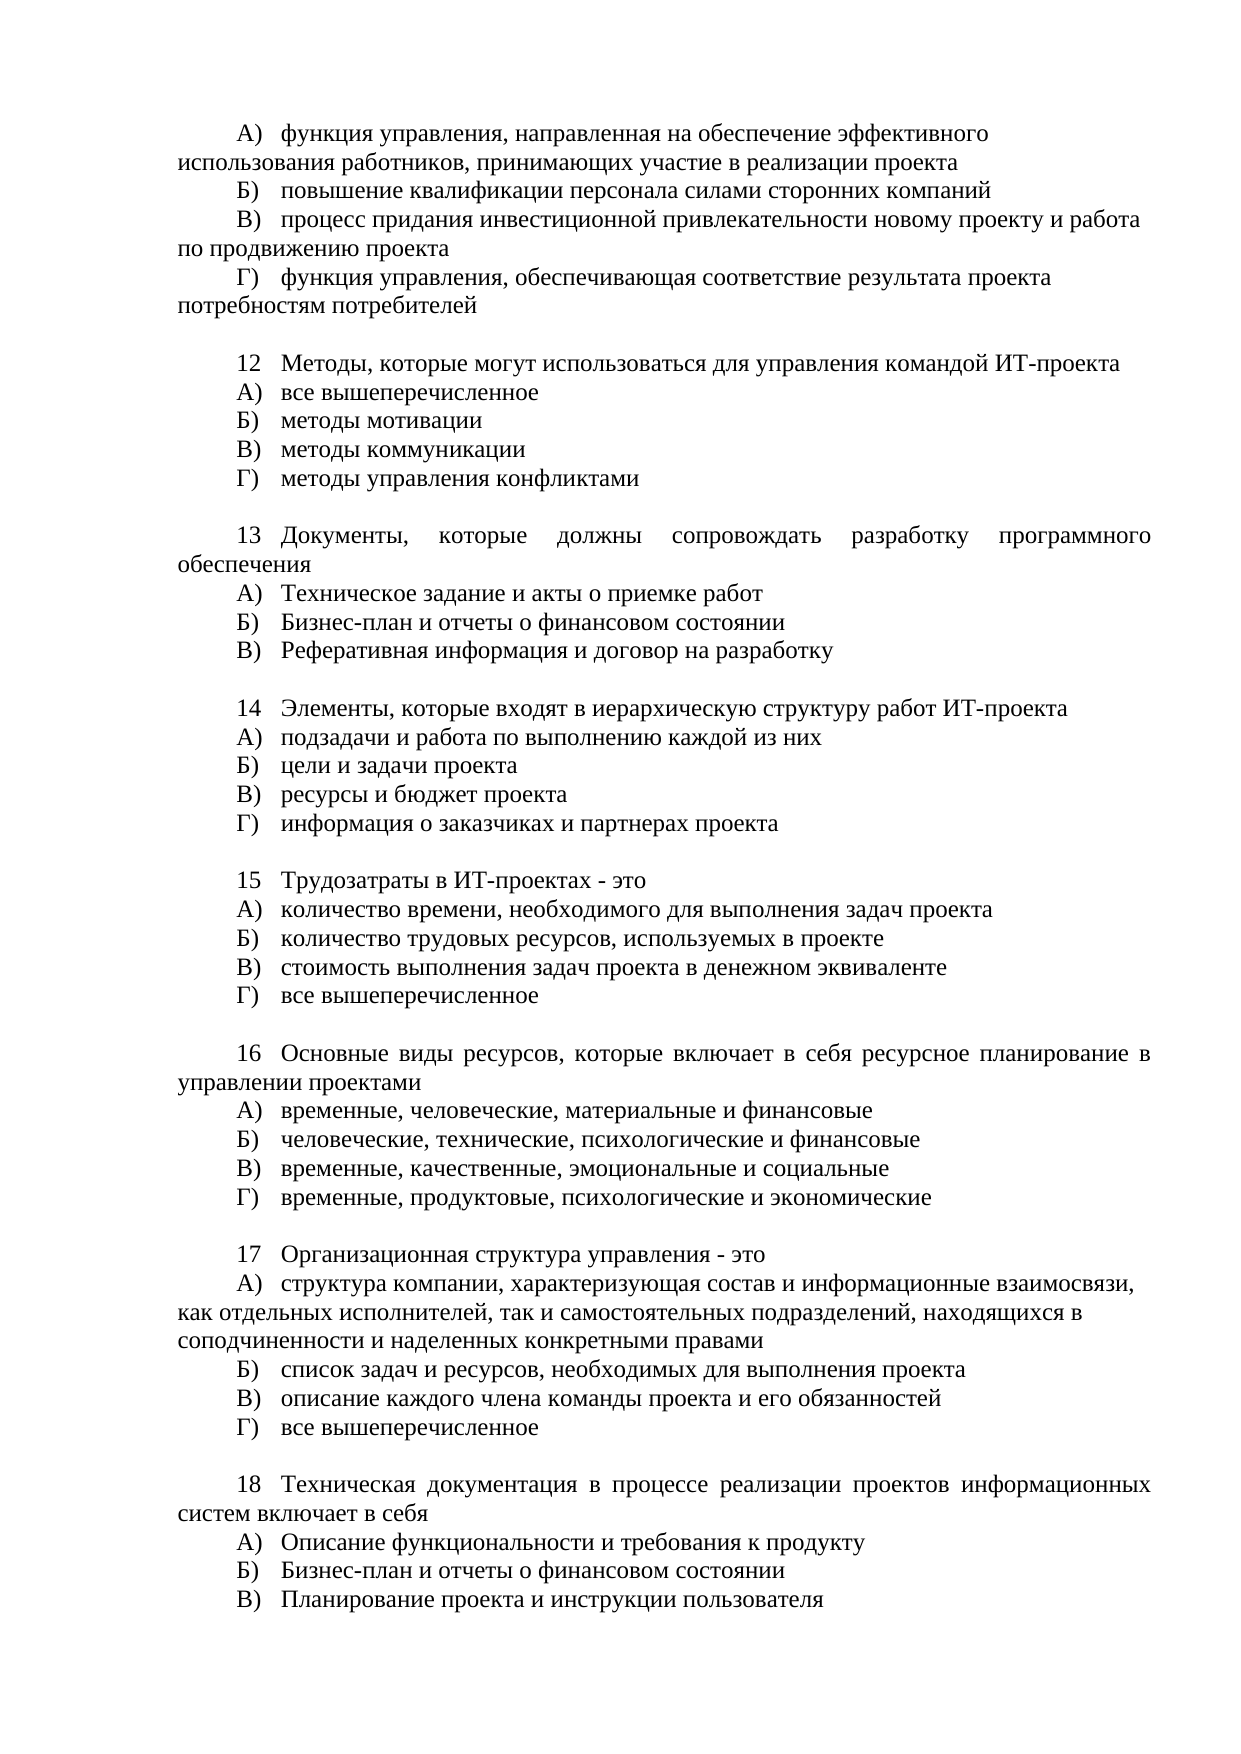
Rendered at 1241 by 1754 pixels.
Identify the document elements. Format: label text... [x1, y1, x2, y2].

text А) Техническое задание и акты о приемке работ [177, 578, 1152, 607]
text Г) функция управления, обеспечивающая соответствие результата проекта потребностям потребителей [177, 262, 1152, 319]
text 12 Методы, которые могут использоваться для управления командой ИТ-проекта [177, 348, 1152, 377]
text Б) Бизнес-план и отчеты о финансовом состоянии [177, 607, 1152, 636]
text Б) методы мотивации [177, 406, 1152, 434]
text В) методы коммуникации [177, 434, 1152, 463]
text Г) информация о заказчиках и партнерах проекта [177, 808, 1152, 837]
text Б) повышение квалификации персонала силами сторонних компаний [177, 176, 1152, 204]
text Б) количество трудовых ресурсов, используемых в проекте [177, 923, 1152, 952]
text В) Планирование проекта и инструкции пользователя [177, 1584, 1152, 1613]
text В) описание каждого члена команды проекта и его обязанностей [177, 1383, 1152, 1412]
text 16 Основные виды ресурсов, которые включает в себя ресурсное планирование в управлении проектами [177, 1038, 1152, 1096]
text А) все вышеперечисленное [177, 377, 1152, 406]
text Г) методы управления конфликтами [177, 463, 1152, 492]
text 14 Элементы, которые входят в иерархическую структуру работ ИТ-проекта [177, 693, 1152, 722]
text 15 Трудозатраты в ИТ-проектах - это [177, 866, 1152, 894]
text В) ресурсы и бюджет проекта [177, 779, 1152, 808]
text 13 Документы, которые должны сопровождать разработку программного обеспечения [177, 521, 1152, 578]
text Г) все вышеперечисленное [177, 981, 1152, 1009]
text А) временные, человеческие, материальные и финансовые [177, 1096, 1152, 1124]
text В) процесс придания инвестиционной привлекательности новому проекту и работа по продвижению проекта [177, 204, 1152, 262]
text Г) все вышеперечисленное [177, 1412, 1152, 1441]
text А) функция управления, направленная на обеспечение эффективного использования работников, принимающих участие в реализации проекта [177, 118, 1152, 176]
text Б) список задач и ресурсов, необходимых для выполнения проекта [177, 1354, 1152, 1383]
text Б) цели и задачи проекта [177, 751, 1152, 779]
text Г) временные, продуктовые, психологические и экономические [177, 1182, 1152, 1211]
text 17 Организационная структура управления - это [177, 1239, 1152, 1268]
text А) подзадачи и работа по выполнению каждой из них [177, 722, 1152, 751]
text А) Описание функциональности и требования к продукту [177, 1527, 1152, 1556]
text А) количество времени, необходимого для выполнения задач проекта [177, 894, 1152, 923]
text Б) Бизнес-план и отчеты о финансовом состоянии [177, 1556, 1152, 1584]
text В) стоимость выполнения задач проекта в денежном эквиваленте [177, 952, 1152, 981]
text В) Реферативная информация и договор на разработку [177, 636, 1152, 664]
text Б) человеческие, технические, психологические и финансовые [177, 1124, 1152, 1153]
text А) структура компании, характеризующая состав и информационные взаимосвязи, как отдельных исполнителей, так и самостоятельных подразделений, находящихся в соподчиненности и наделенных конкретными правами [177, 1268, 1152, 1354]
text 18 Техническая документация в процессе реализации проектов информационных систем включает в себя [177, 1469, 1152, 1527]
text В) временные, качественные, эмоциональные и социальные [177, 1153, 1152, 1182]
